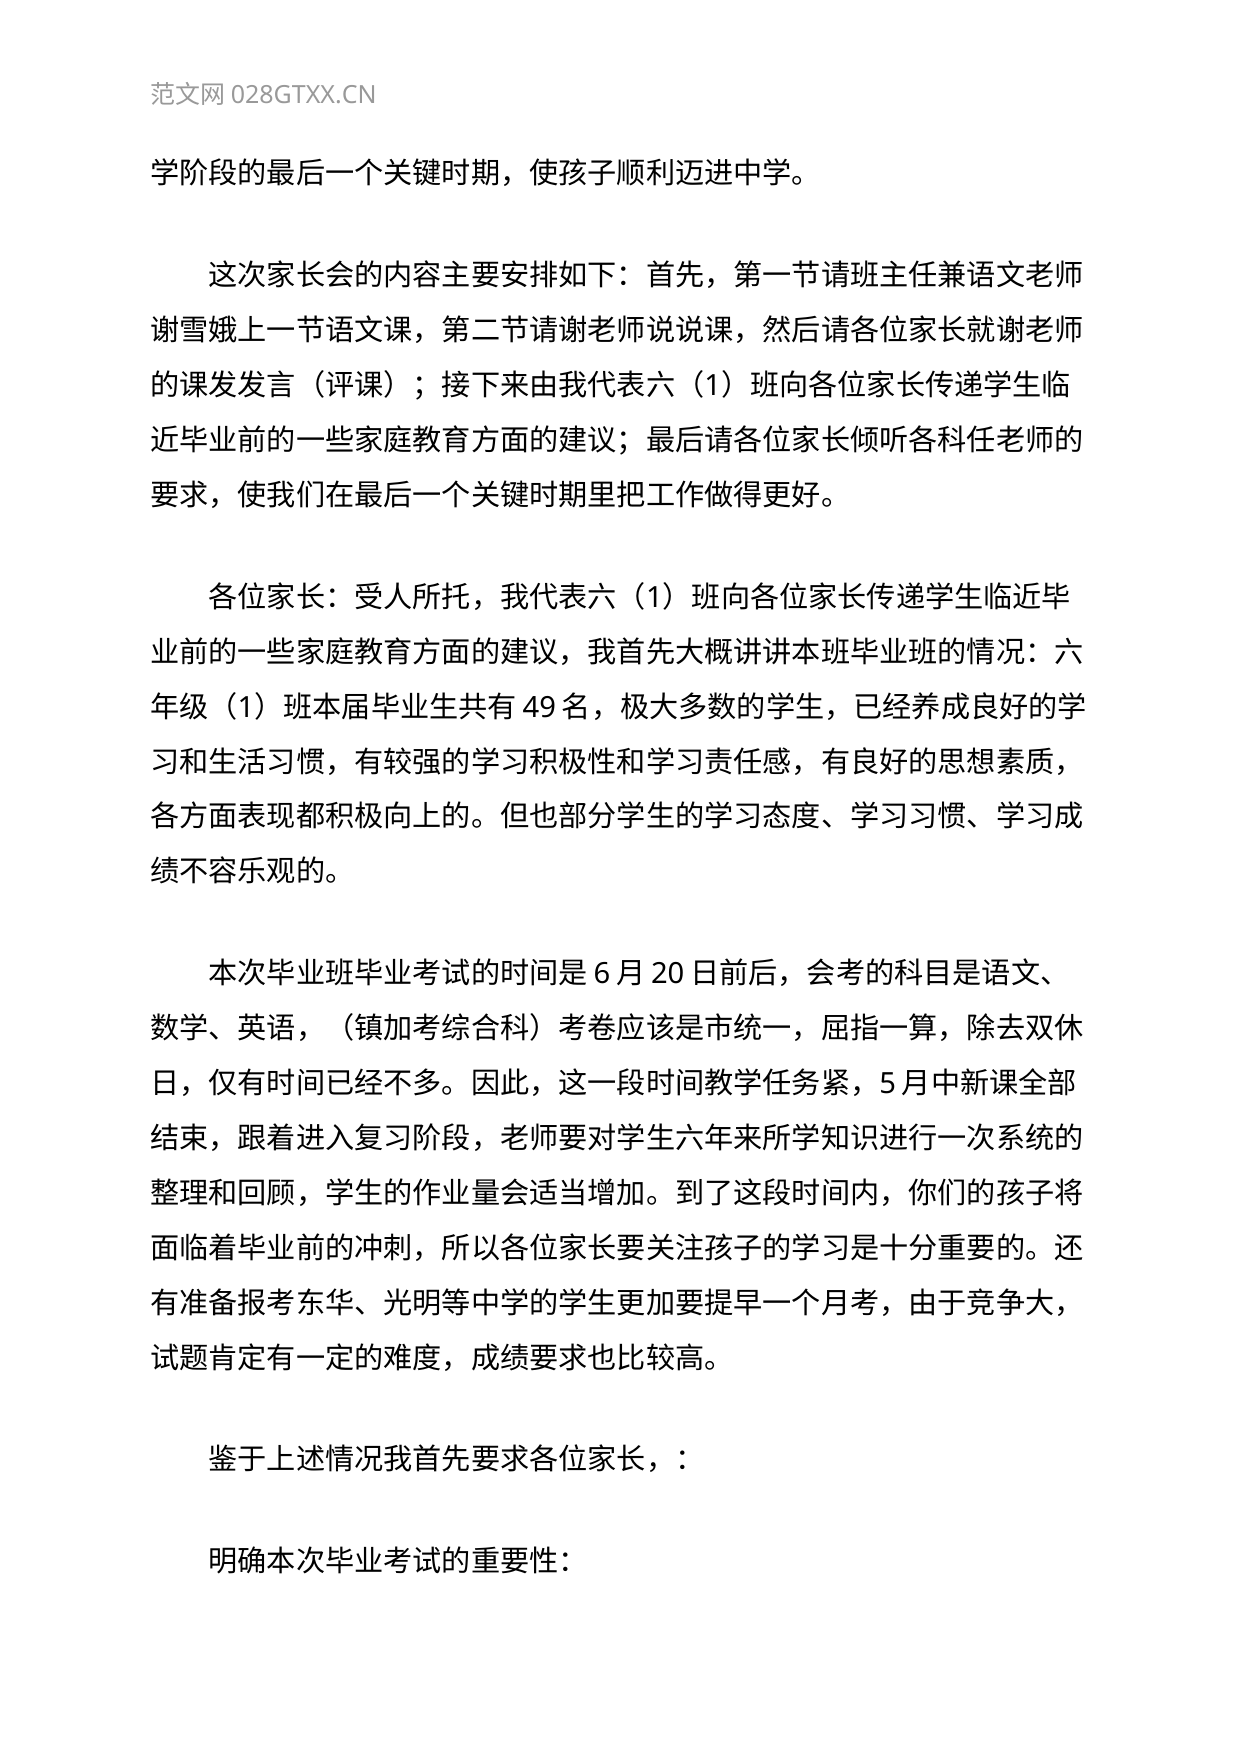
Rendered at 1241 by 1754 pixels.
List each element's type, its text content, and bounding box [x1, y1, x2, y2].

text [150, 150, 1090, 192]
text 本次毕业班毕业考试的时间是6月20日前后，会考的科目是语文、数学、英语，（镇加考综合科）考卷应该是市统一，屈指一算，除去双休日，仅有时间已经不多。因此，这一段时间教学任务紧，5月中新课全部结束，跟着进入复习阶段，老师要对学生六年来所学知识进行一次系统的整理和回顾，学生的作业量会适当增加。到了这段时间内，你们的孩子将面临着毕业前的冲刺，所以各位家长要关注孩子的学习是十分重要的。还有准备报考东华、光明等中学的学生更加要提早一个月考，由于竞争大，试题肯定有一定的难度，成绩要求也比较高。 [150, 950, 1090, 1376]
text 这次家长会的内容主要安排如下：首先，第一节请班主任兼语文老师谢雪娥上一节语文课，第二节请谢老师说说课，然后请各位家长就谢老师的课发发言（评课）；接下来由我代表六（1）班向各位家长传递学生临近毕业前的一些家庭教育方面的建议；最后请各位家长倾听各科任老师的要求，使我们在最后一个关键时期里把工作做得更好。 [150, 252, 1090, 514]
text 鉴于上述情况我首先要求各位家长，： [150, 1436, 1090, 1478]
text 各位家长：受人所托，我代表六（1）班向各位家长传递学生临近毕业前的一些家庭教育方面的建议，我首先大概讲讲本班毕业班的情况：六年级（1）班本届毕业生共有49名，极大多数的学生，已经养成良好的学习和生活习惯，有较强的学习积极性和学习责任感，有良好的思想素质，各方面表现都积极向上的。但也部分学生的学习态度、学习习惯、学习成绩不容乐观的。 [150, 573, 1090, 890]
text 明确本次毕业考试的重要性： [150, 1538, 1090, 1580]
